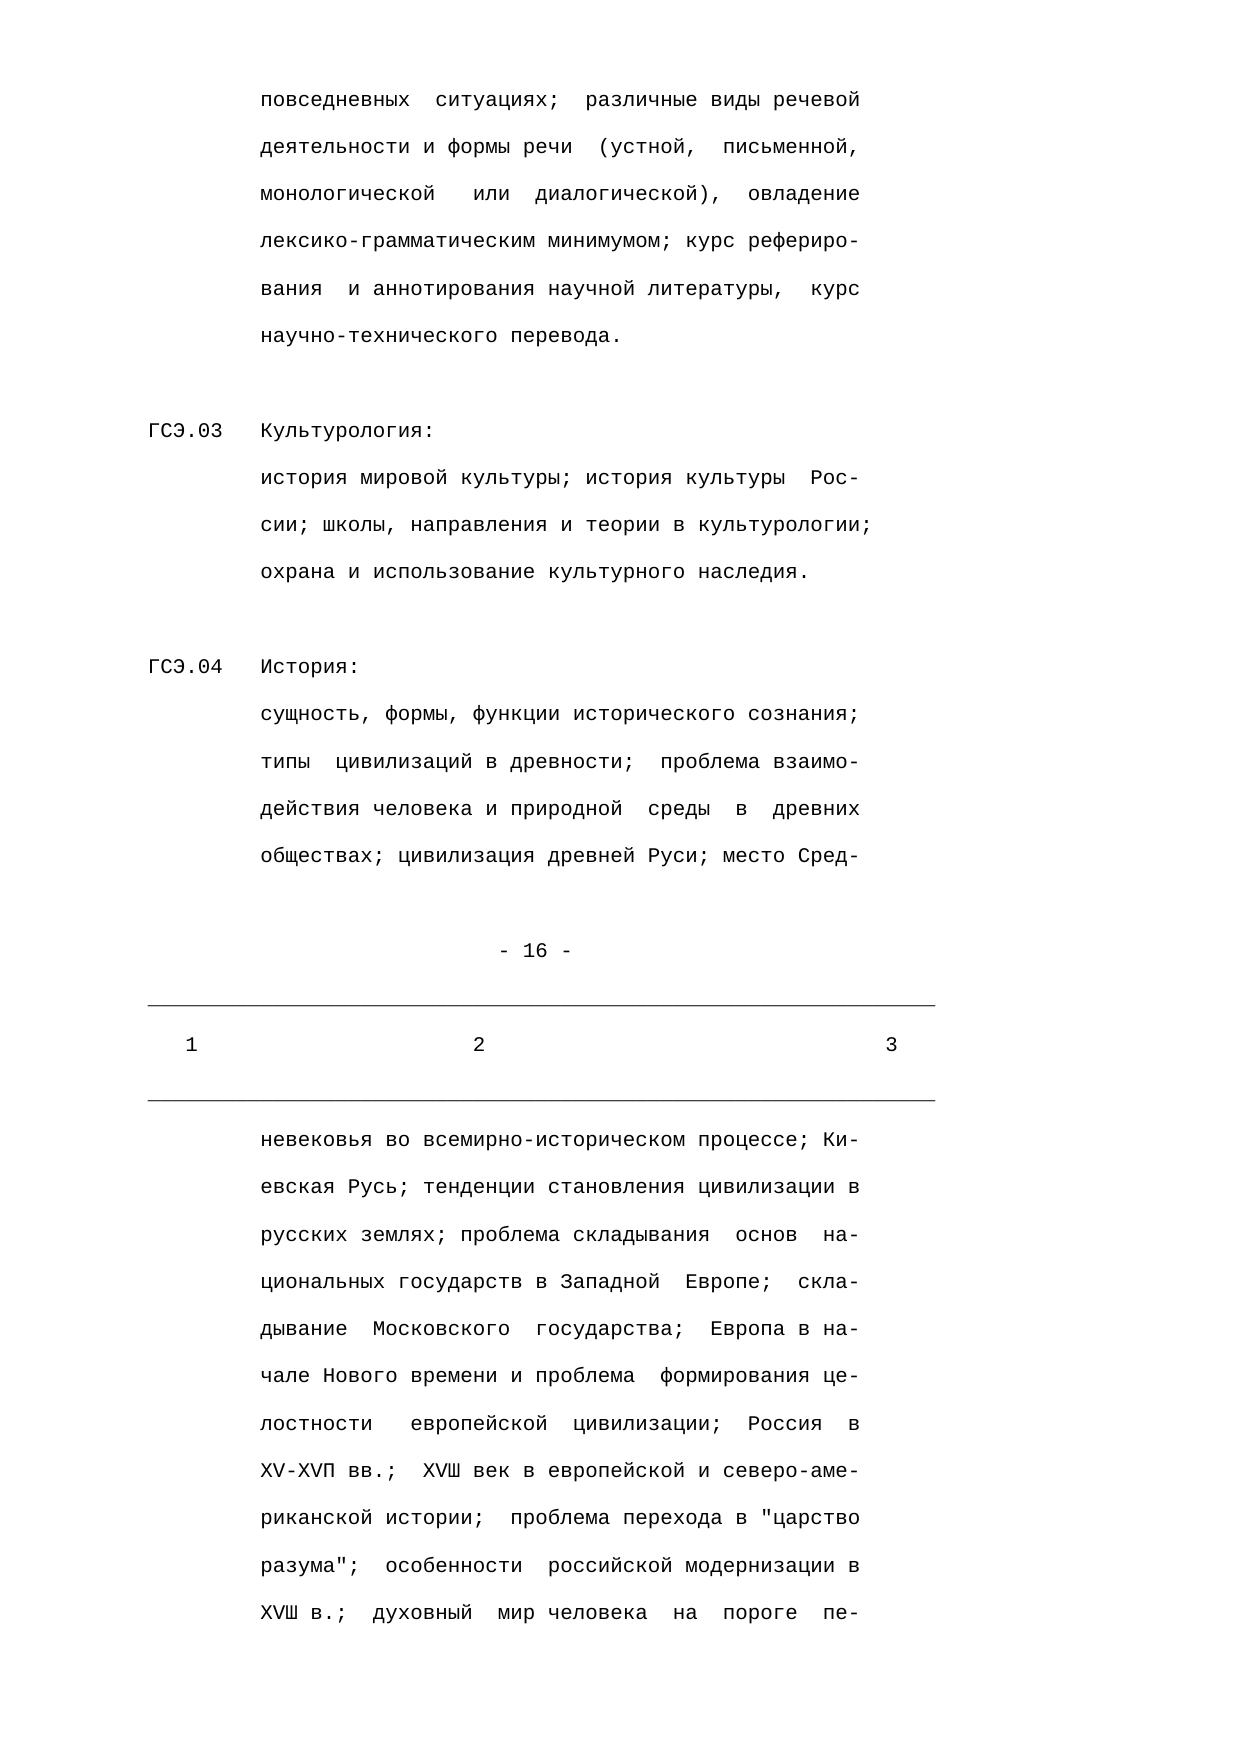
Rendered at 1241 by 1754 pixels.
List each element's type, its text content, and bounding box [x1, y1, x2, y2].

text _______________________________________________________________ [148, 987, 1152, 1011]
text вания и аннотирования научной литературы, курс [148, 278, 1152, 301]
text риканской истории; проблема перехода в "царство [148, 1507, 1152, 1531]
text типы цивилизаций в древности; проблема взаимо- [148, 751, 1152, 774]
text русских землях; проблема складывания основ на- [148, 1224, 1152, 1247]
text действия человека и природной среды в древних [148, 798, 1152, 822]
text лексико-грамматическим минимумом; курс рефериро- [148, 231, 1152, 254]
text невековья во всемирно-историческом процессе; Ки- [148, 1129, 1152, 1153]
text сии; школы, направления и теории в культурологии; [148, 514, 1152, 538]
text обществах; цивилизация древней Руси; место Сред- [148, 845, 1152, 869]
text дывание Московского государства; Европа в на- [148, 1318, 1152, 1342]
text сущность, формы, функции исторического сознания; [148, 703, 1152, 727]
text монологической или диалогической), овладение [148, 183, 1152, 207]
text ГСЭ.03 Культурология: [148, 420, 1152, 443]
text история мировой культуры; история культуры Рос- [148, 467, 1152, 491]
text чале Нового времени и проблема формирования це- [148, 1366, 1152, 1389]
text ХVШ в.; духовный мир человека на пороге пе- [148, 1602, 1152, 1626]
text научно-технического перевода. [148, 325, 1152, 349]
text 1 2 3 [148, 1034, 1152, 1058]
text циональных государств в Западной Европе; скла- [148, 1271, 1152, 1294]
text охрана и использование культурного наследия. [148, 562, 1152, 585]
text - 16 - [148, 940, 1152, 963]
text повседневных ситуациях; различные виды речевой [148, 89, 1152, 112]
text ГСЭ.04 История: [148, 656, 1152, 680]
text деятельности и формы речи (устной, письменной, [148, 136, 1152, 159]
text лостности европейской цивилизации; Россия в [148, 1413, 1152, 1436]
text ХV-ХVП вв.; ХVШ век в европейской и северо-аме- [148, 1460, 1152, 1484]
text _______________________________________________________________ [148, 1082, 1152, 1105]
text разума"; особенности российской модернизации в [148, 1555, 1152, 1578]
text евская Русь; тенденции становления цивилизации в [148, 1176, 1152, 1200]
